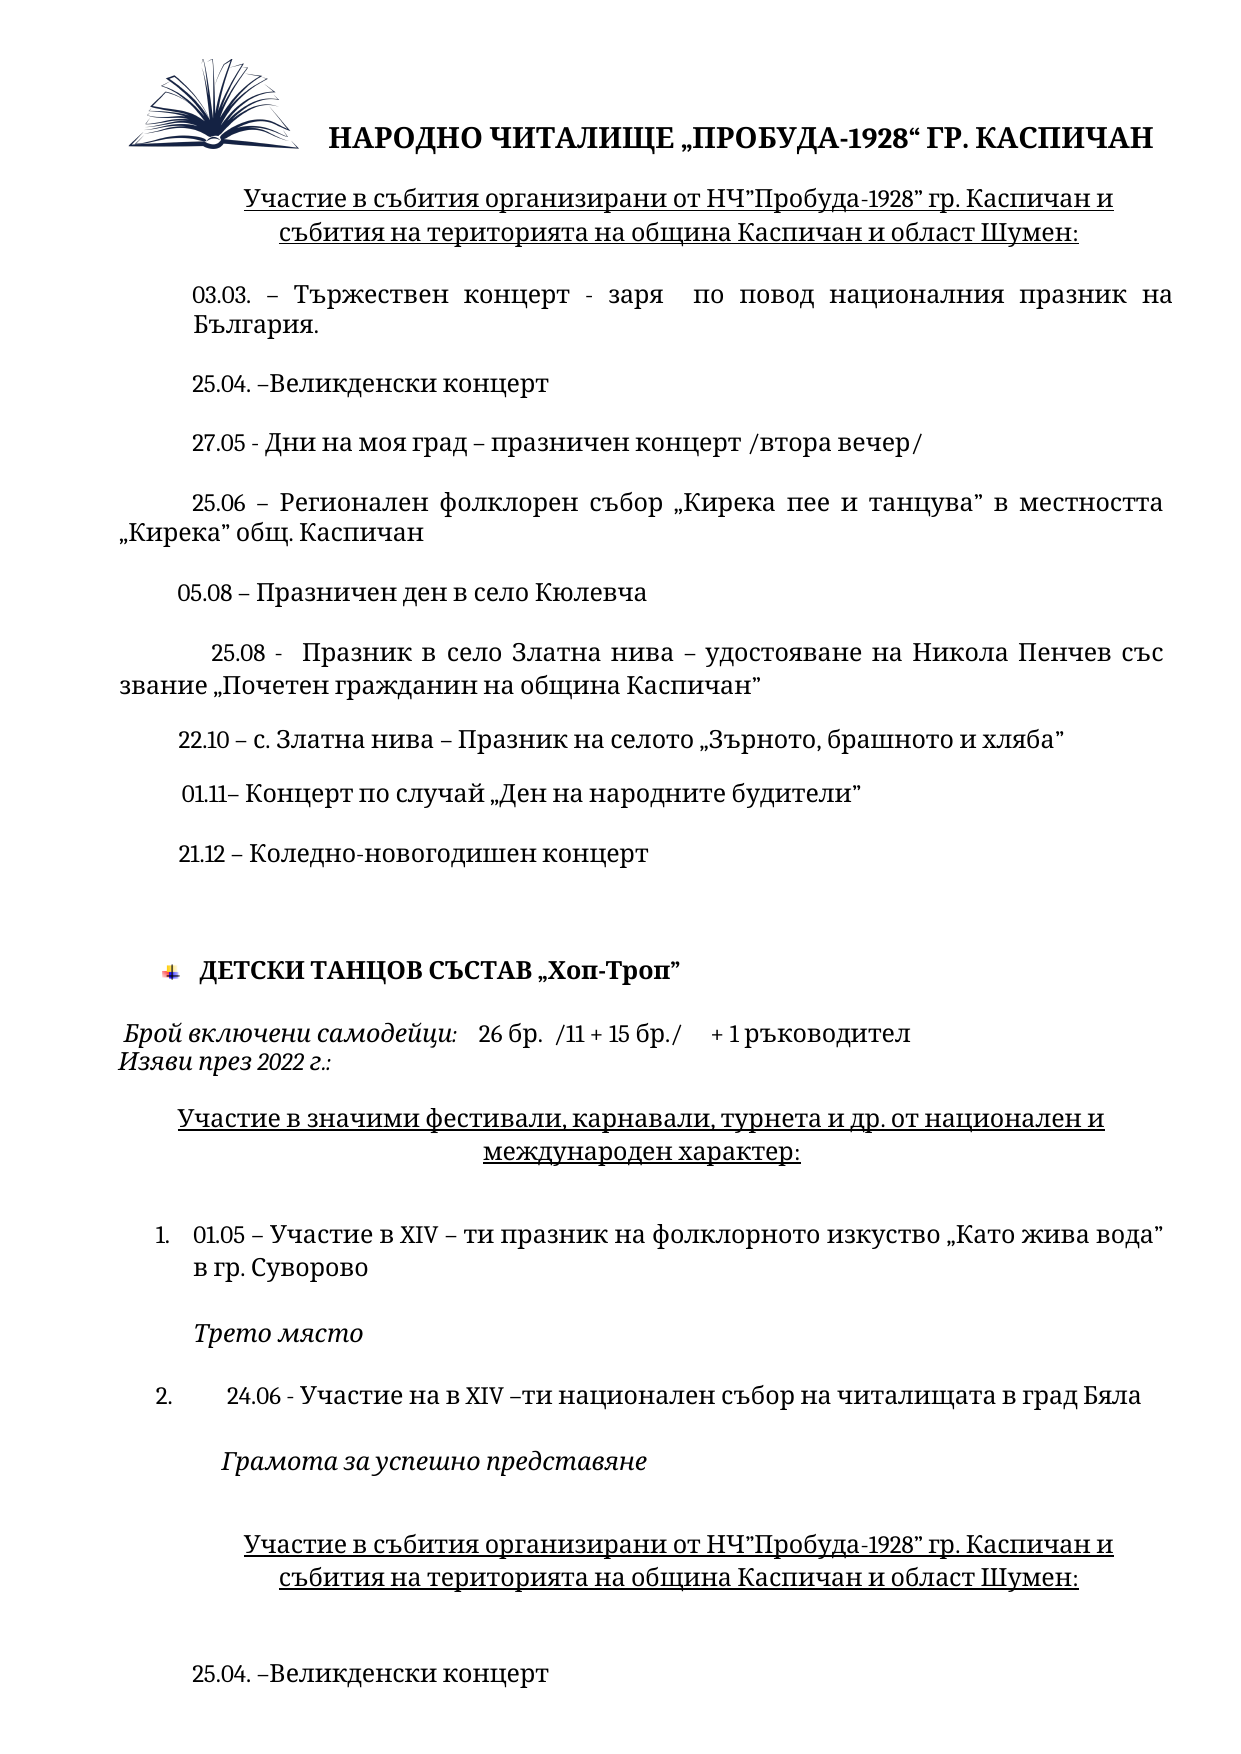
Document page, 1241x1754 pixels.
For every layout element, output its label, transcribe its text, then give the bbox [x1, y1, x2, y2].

text 22.10 – с. Златна нива – Празник на селото „Зърното, брашното и хляба” [118, 726, 1164, 754]
list Грамота за успешно представяне [221, 1448, 1164, 1477]
list 01.05 – Участие в XIV – ти празник на фолклорното изкуство „Като жива вода” в гр. Суворово [156, 1221, 1164, 1282]
picture [162, 963, 180, 980]
text Брой включени самодейци: 26 бр. /11 + 15 бр./ + 1 ръководител [118, 1019, 1064, 1048]
text 01.11– Концерт по случай „Ден на народните будители” [182, 780, 1164, 808]
text 05.08 – Празничен ден в село Кюлевча [177, 579, 1164, 608]
text 25.06 – Регионален фолклорен събор „Кирека пее и танцува” в местността „Кирека” общ. Каспичан [119, 489, 1164, 548]
text Участие в значими фестивали, карнавали, турнета и др. от национален и международен характер: [118, 1105, 1164, 1167]
text Изяви през 2022 г.: [118, 1048, 1064, 1076]
list Трето място [193, 1319, 1164, 1348]
text 25.08 - Празник в село Златна нива – удостояване на Никола Пенчев със звание „Почетен гражданин на община Каспичан” [118, 639, 1164, 701]
picture [128, 59, 299, 149]
list 25.04. –Великденски концерт [192, 1659, 1174, 1688]
text 21.12 – Коледно-новогодишен концерт [118, 840, 1164, 868]
list 25.04. –Великденски концерт [192, 370, 1174, 398]
text 27.05 - Дни на моя град – празничен концерт /втора вечер/ [119, 429, 1164, 458]
list 24.06 - Участие на в XIV –ти национален събор на читалищата в град Бяла [156, 1382, 1164, 1411]
list Участие в събития организирани от НЧ”Пробуда-1928” гр. Каспичан и събития на територията на община Каспичан и област Шумен: [193, 185, 1164, 247]
list Участие в събития организирани от НЧ”Пробуда-1928” гр. Каспичан и събития на територията на община Каспичан и област Шумен: [193, 1531, 1164, 1593]
list ДЕТСКИ ТАНЦОВ СЪСТАВ „Хоп-Троп” [162, 957, 1164, 986]
list 03.03. – Тържествен концерт - заря по повод националния празник на България. [192, 281, 1174, 339]
